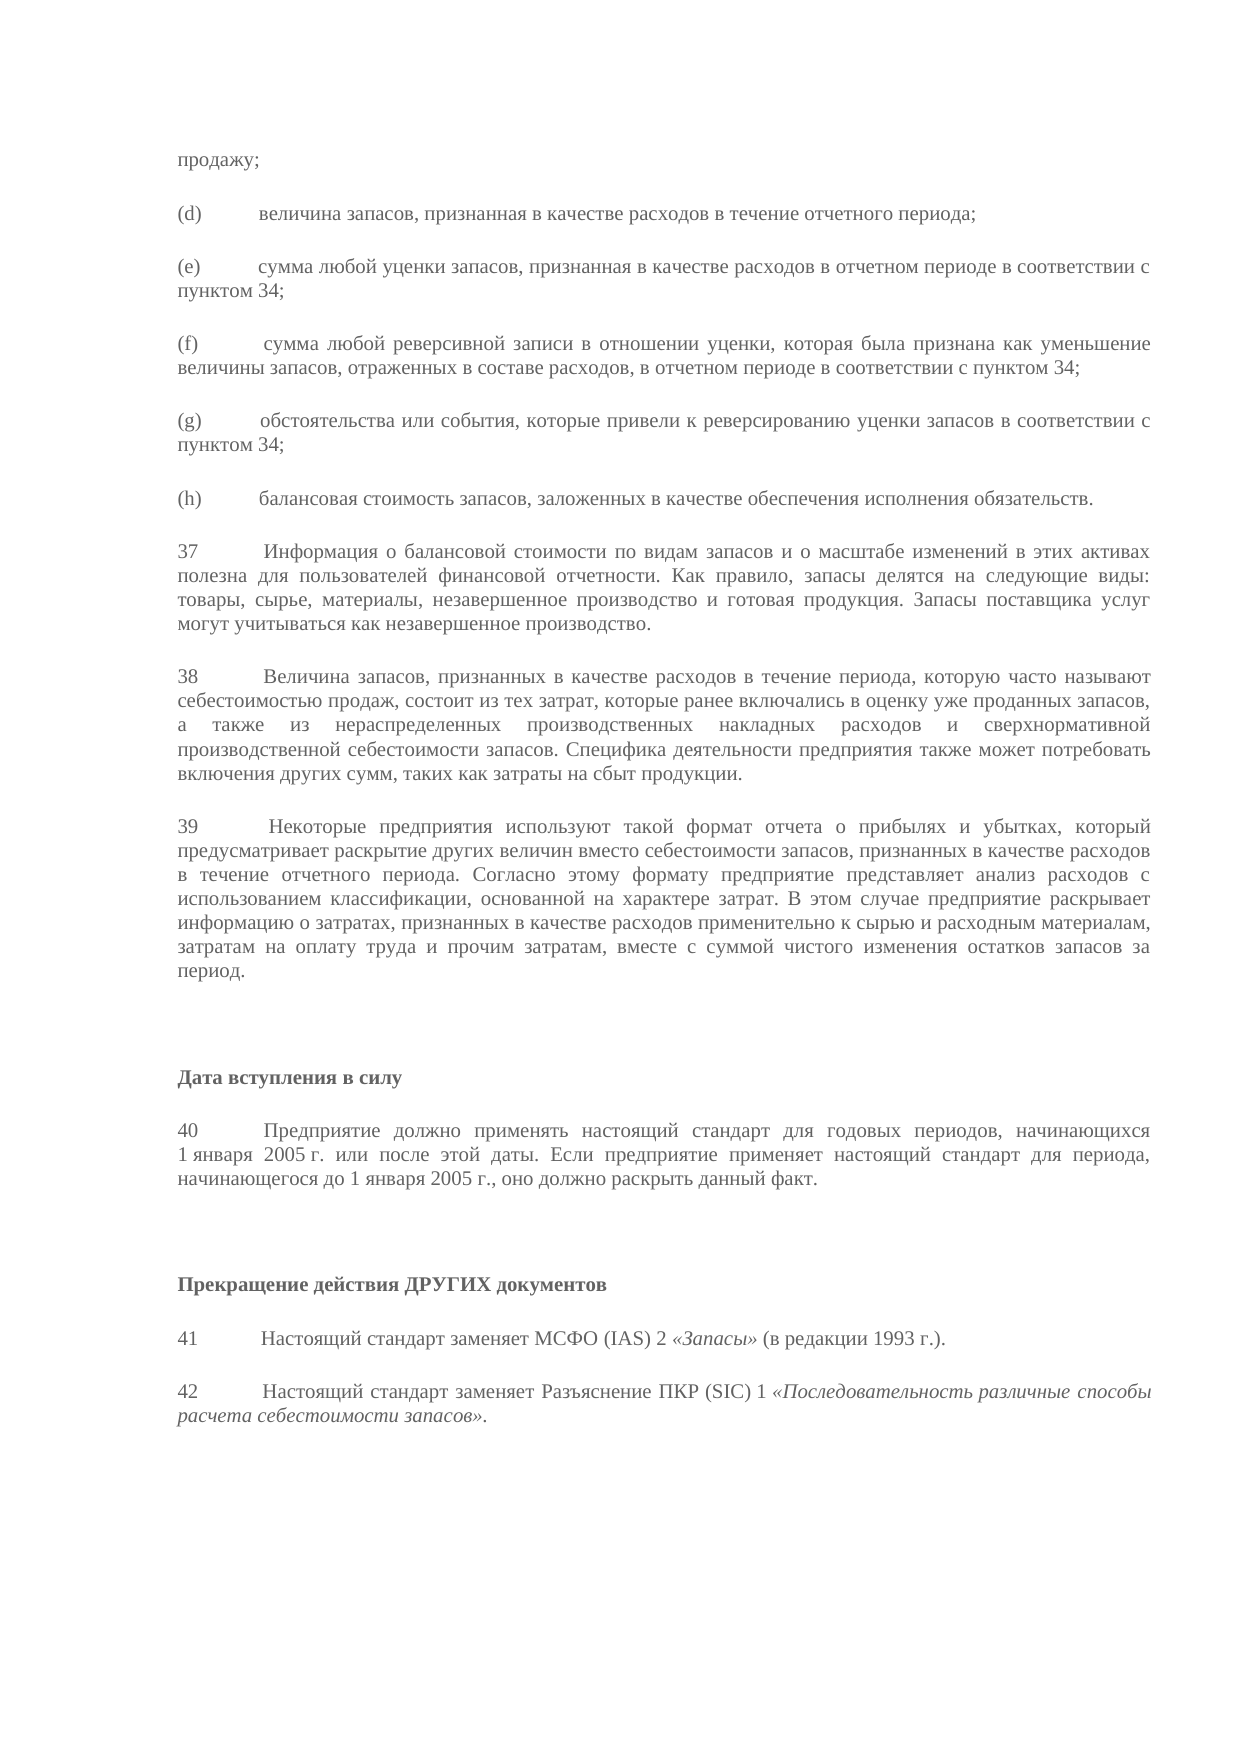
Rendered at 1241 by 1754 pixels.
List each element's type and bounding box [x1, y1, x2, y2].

table_cell [177, 118, 1152, 1427]
